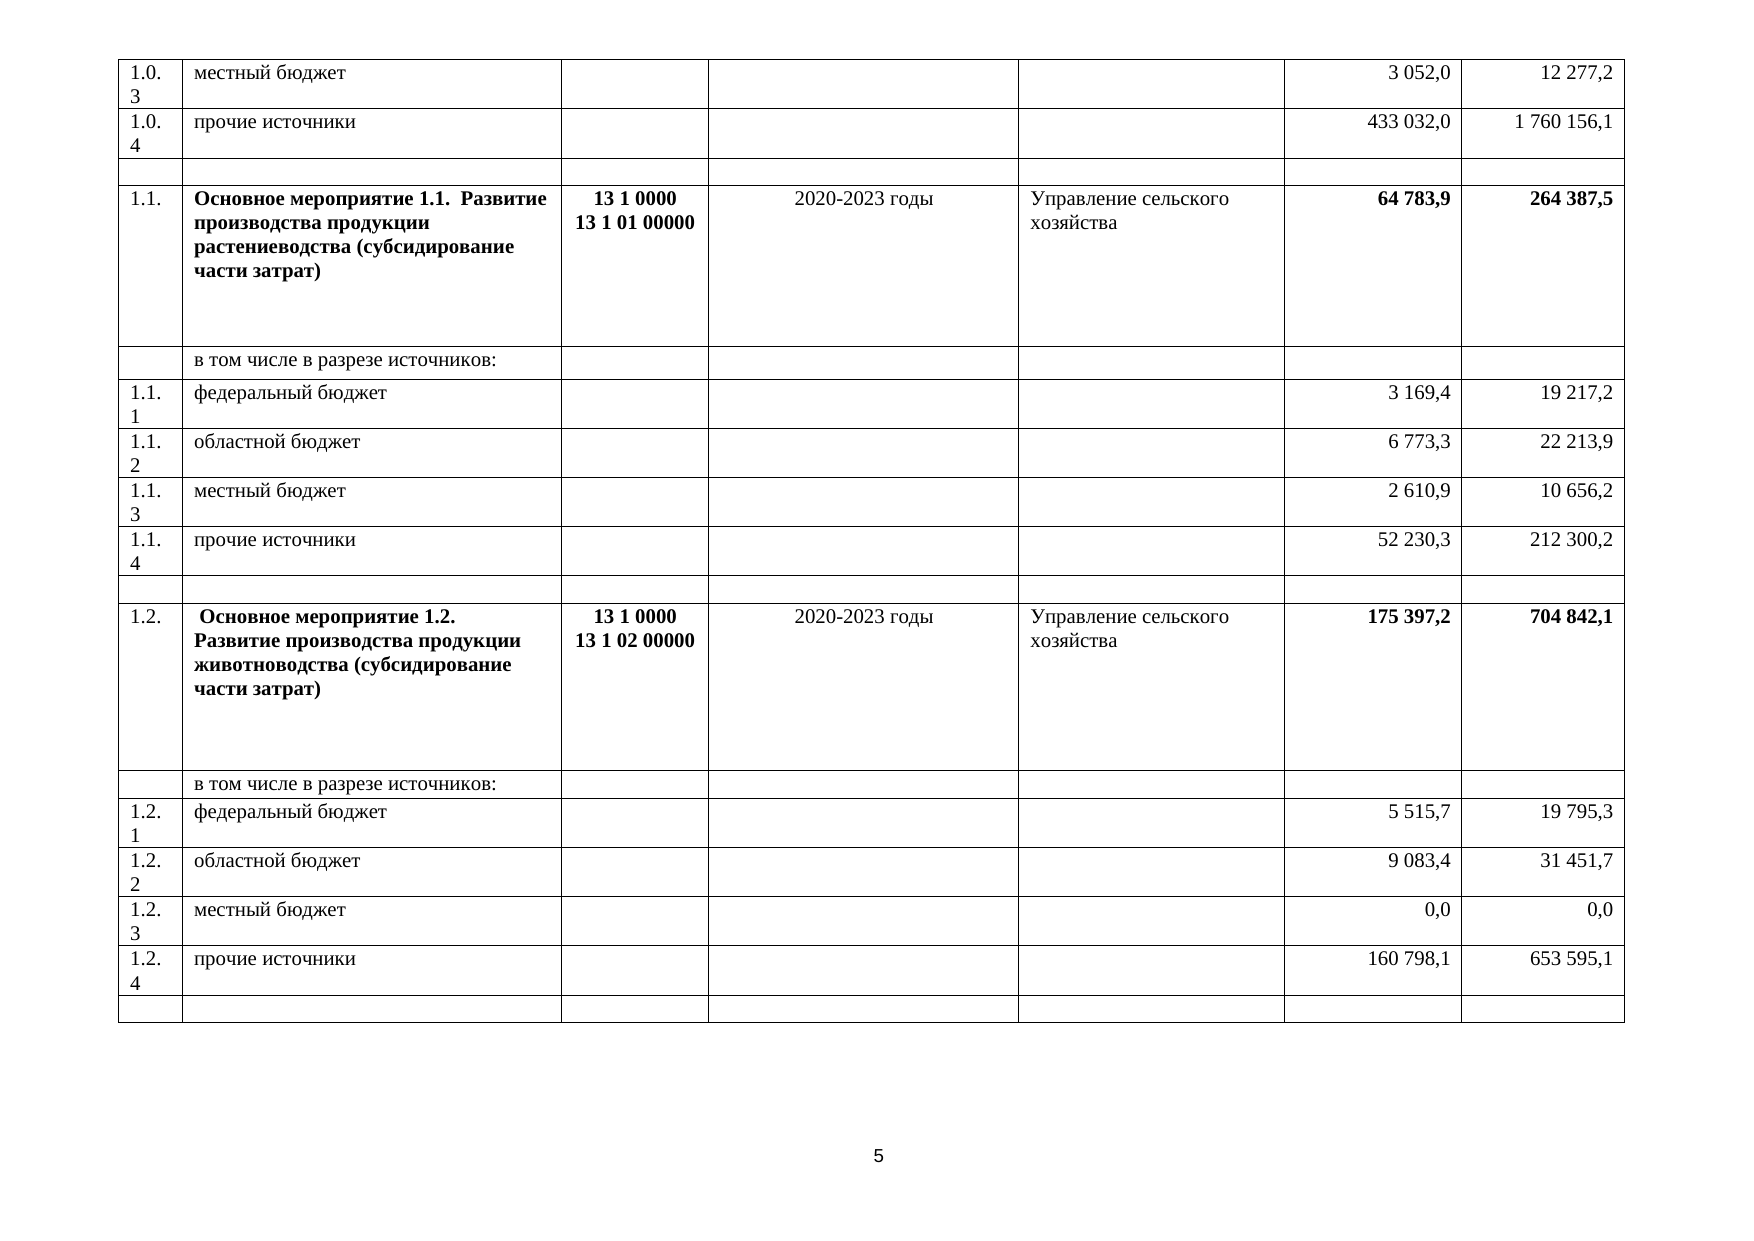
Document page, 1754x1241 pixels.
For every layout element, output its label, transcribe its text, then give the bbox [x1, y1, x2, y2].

table_cell [709, 347, 1018, 379]
table_cell [1019, 848, 1284, 896]
table_cell [1462, 996, 1624, 1022]
table_cell [562, 380, 708, 428]
table_cell 1.1.4 [119, 527, 182, 575]
table_cell [1019, 897, 1284, 945]
table_cell 0,0 [1285, 897, 1461, 945]
table_cell 19 795,3 [1462, 799, 1624, 847]
table_cell 10 656,2 [1462, 478, 1624, 526]
table_cell областной бюджет [183, 848, 561, 896]
table_cell федеральный бюджет [183, 799, 561, 847]
table_cell 160 798,1 [1285, 946, 1461, 994]
table_cell 12 277,2 [1462, 60, 1624, 108]
table_cell [1462, 576, 1624, 603]
table_cell [1462, 159, 1624, 185]
table_cell [183, 996, 561, 1022]
table_cell Управление сельского хозяйства [1019, 186, 1284, 346]
table_cell [709, 996, 1018, 1022]
table_cell [1285, 576, 1461, 603]
table_cell [1019, 478, 1284, 526]
table_cell местный бюджет [183, 897, 561, 945]
table_cell 1.1.2 [119, 429, 182, 477]
table_cell 1.2.4 [119, 946, 182, 994]
table_cell [1285, 347, 1461, 379]
table_cell Основное мероприятие 1.1. Развитие производства продукции растениеводства (субсидирование части затрат) [183, 186, 561, 346]
table_cell [562, 897, 708, 945]
table_cell 64 783,9 [1285, 186, 1461, 346]
table_cell 6 773,3 [1285, 429, 1461, 477]
table_cell 1.1.3 [119, 478, 182, 526]
table_cell 1.0.3 [119, 60, 182, 108]
table_cell [709, 576, 1018, 603]
table_cell [709, 60, 1018, 108]
table_cell 1.2.1 [119, 799, 182, 847]
table_cell [562, 799, 708, 847]
table_cell [119, 159, 182, 185]
table_cell [709, 771, 1018, 798]
table_cell [1019, 60, 1284, 108]
table_cell 19 217,2 [1462, 380, 1624, 428]
table_cell [1019, 159, 1284, 185]
table_cell 2020-2023 годы [709, 186, 1018, 346]
table_cell 212 300,2 [1462, 527, 1624, 575]
table_cell 52 230,3 [1285, 527, 1461, 575]
table_cell прочие источники [183, 946, 561, 994]
table_cell 1.1.1 [119, 380, 182, 428]
table_cell 31 451,7 [1462, 848, 1624, 896]
table_cell 1.0.4 [119, 109, 182, 157]
table_cell местный бюджет [183, 478, 561, 526]
table_cell [709, 799, 1018, 847]
table_cell [709, 159, 1018, 185]
table_cell [562, 429, 708, 477]
table_cell [709, 109, 1018, 157]
table_cell [562, 347, 708, 379]
table_cell 13 1 0000 13 1 01 00000 [562, 186, 708, 346]
table_cell [1285, 159, 1461, 185]
table_cell [562, 848, 708, 896]
table_cell 1.2.3 [119, 897, 182, 945]
table_cell [709, 897, 1018, 945]
table_cell 5 515,7 [1285, 799, 1461, 847]
table_cell 2020-2023 годы [709, 604, 1018, 770]
table_cell [1285, 996, 1461, 1022]
table_cell Основное мероприятие 1.2. Развитие производства продукции животноводства (субсидирование части затрат) [183, 604, 561, 770]
table_cell 653 595,1 [1462, 946, 1624, 994]
table_cell [1462, 347, 1624, 379]
table_cell в том числе в разрезе источников: [183, 347, 561, 379]
table_cell [562, 576, 708, 603]
table_cell [183, 159, 561, 185]
table_cell [1019, 771, 1284, 798]
table_cell [562, 159, 708, 185]
table_cell [709, 429, 1018, 477]
table_cell [119, 771, 182, 798]
table_cell 2 610,9 [1285, 478, 1461, 526]
table_cell [1019, 946, 1284, 994]
table_cell [1019, 429, 1284, 477]
table_cell местный бюджет [183, 60, 561, 108]
table_cell [1019, 347, 1284, 379]
table_cell областной бюджет [183, 429, 561, 477]
table_cell [1285, 771, 1461, 798]
table_cell [1019, 109, 1284, 157]
table_cell [562, 60, 708, 108]
table_cell 22 213,9 [1462, 429, 1624, 477]
table_cell прочие источники [183, 109, 561, 157]
table_cell 13 1 0000 13 1 02 00000 [562, 604, 708, 770]
table_cell 175 397,2 [1285, 604, 1461, 770]
table_cell 1 760 156,1 [1462, 109, 1624, 157]
table_cell 3 169,4 [1285, 380, 1461, 428]
table_cell [562, 109, 708, 157]
table_cell 433 032,0 [1285, 109, 1461, 157]
table_cell [183, 576, 561, 603]
table_cell 1.1. [119, 186, 182, 346]
table_cell [1019, 576, 1284, 603]
table_cell [1019, 380, 1284, 428]
table_cell [119, 576, 182, 603]
table_cell [562, 478, 708, 526]
table_cell [1019, 527, 1284, 575]
table_cell [1462, 771, 1624, 798]
table_cell 704 842,1 [1462, 604, 1624, 770]
table_cell 264 387,5 [1462, 186, 1624, 346]
table_cell 1.2. [119, 604, 182, 770]
table_cell [562, 527, 708, 575]
table_cell [562, 946, 708, 994]
table_cell в том числе в разрезе источников: [183, 771, 561, 798]
table_cell [1019, 996, 1284, 1022]
table_cell [709, 380, 1018, 428]
table_cell [709, 946, 1018, 994]
table_cell 3 052,0 [1285, 60, 1461, 108]
table_cell [709, 527, 1018, 575]
table_cell [119, 996, 182, 1022]
table_cell 0,0 [1462, 897, 1624, 945]
table_cell Управление сельского хозяйства [1019, 604, 1284, 770]
table_cell [709, 848, 1018, 896]
table_cell [119, 347, 182, 379]
table_cell [1019, 799, 1284, 847]
table_cell федеральный бюджет [183, 380, 561, 428]
table_cell [709, 478, 1018, 526]
table_cell [562, 771, 708, 798]
table_cell 9 083,4 [1285, 848, 1461, 896]
table_cell [562, 996, 708, 1022]
table_cell 1.2.2 [119, 848, 182, 896]
table_cell прочие источники [183, 527, 561, 575]
